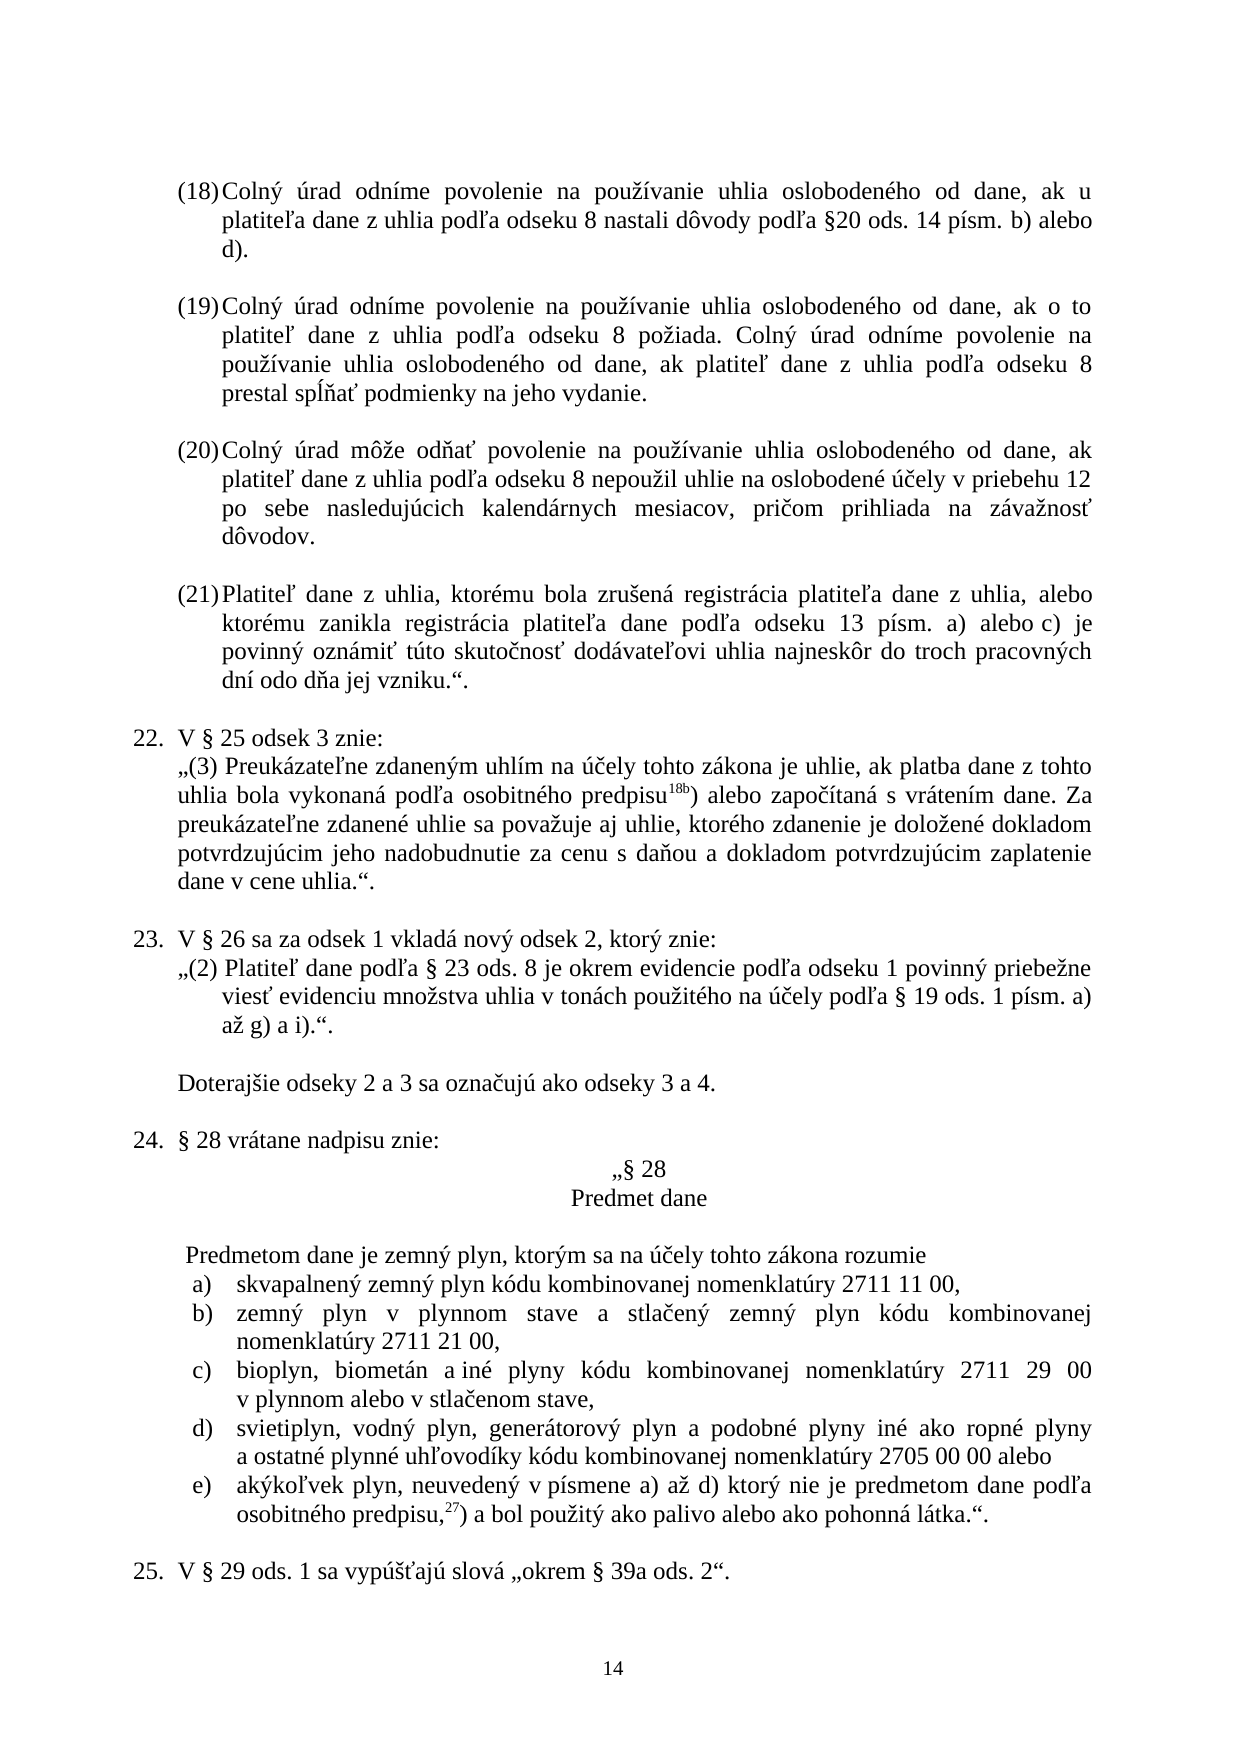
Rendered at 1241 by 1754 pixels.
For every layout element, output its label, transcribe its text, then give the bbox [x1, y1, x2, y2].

list Platiteľ dane z uhlia, ktorému bola zrušená registrácia platiteľa dane z uhlia, alebo ktorému zanikla registrácia platiteľa dane podľa odseku 13 písm. a) alebo c) je povinný oznámiť túto skutočnosť dodávateľovi uhlia najneskôr do troch pracovných dní odo dňa jej vzniku.“. [177, 579, 1093, 694]
list akýkoľvek plyn, neuvedený v písmene a) až d) ktorý nie je predmetom dane podľa osobitného predpisu,27) a bol použitý ako palivo alebo ako pohonná látka.“. [192, 1470, 1093, 1528]
list V § 25 odsek 3 znie: [133, 723, 1093, 751]
list Predmet dane [185, 1183, 1093, 1211]
list § 28 vrátane nadpisu znie: [133, 1125, 1093, 1154]
list V § 26 sa za odsek 1 vkladá nový odsek 2, ktorý znie: [133, 924, 1093, 953]
list V § 29 ods. 1 sa vypúšťajú slová „okrem § 39a ods. 2“. [133, 1556, 1093, 1585]
list „(2) Platiteľ dane podľa § 23 ods. 8 je okrem evidencie podľa odseku 1 povinný priebežne viesť evidenciu množstva uhlia v tonách použitého na účely podľa § 19 ods. 1 písm. a) až g) a i).“. [177, 953, 1093, 1039]
list Colný úrad odníme povolenie na používanie uhlia oslobodeného od dane, ak o to platiteľ dane z uhlia podľa odseku 8 požiada. Colný úrad odníme povolenie na používanie uhlia oslobodeného od dane, ak platiteľ dane z uhlia podľa odseku 8 prestal spĺňať podmienky na jeho vydanie. [177, 291, 1093, 406]
list „(3) Preukázateľne zdaneným uhlím na účely tohto zákona je uhlie, ak platba dane z tohto uhlia bola vykonaná podľa osobitného predpisu18b) alebo započítaná s vrátením dane. Za preukázateľne zdanené uhlie sa považuje aj uhlie, ktorého zdanenie je doložené dokladom potvrdzujúcim jeho nadobudnutie za cenu s daňou a dokladom potvrdzujúcim zaplatenie dane v cene uhlia.“. [177, 751, 1093, 895]
list bioplyn, biometán a iné plyny kódu kombinovanej nomenklatúry 2711 29 00 v plynnom alebo v stlačenom stave, [192, 1355, 1093, 1413]
list Predmetom dane je zemný plyn, ktorým sa na účely tohto zákona rozumie [185, 1240, 1093, 1269]
list svietiplyn, vodný plyn, generátorový plyn a podobné plyny iné ako ropné plyny a ostatné plynné uhľovodíky kódu kombinovanej nomenklatúry 2705 00 00 alebo [192, 1413, 1093, 1470]
list Colný úrad odníme povolenie na používanie uhlia oslobodeného od dane, ak u platiteľa dane z uhlia podľa odseku 8 nastali dôvody podľa §20 ods. 14 písm. b) alebo d). [177, 176, 1093, 263]
list zemný plyn v plynnom stave a stlačený zemný plyn kódu kombinovanej nomenklatúry 2711 21 00, [192, 1298, 1093, 1355]
list Colný úrad môže odňať povolenie na používanie uhlia oslobodeného od dane, ak platiteľ dane z uhlia podľa odseku 8 nepoužil uhlie na oslobodené účely v priebehu 12 po sebe nasledujúcich kalendárnych mesiacov, pričom prihliada na závažnosť dôvodov. [177, 435, 1093, 550]
list „§ 28 [185, 1154, 1093, 1183]
list Doterajšie odseky 2 a 3 sa označujú ako odseky 3 a 4. [177, 1068, 1093, 1096]
list skvapalnený zemný plyn kódu kombinovanej nomenklatúry 2711 11 00, [192, 1269, 1093, 1298]
